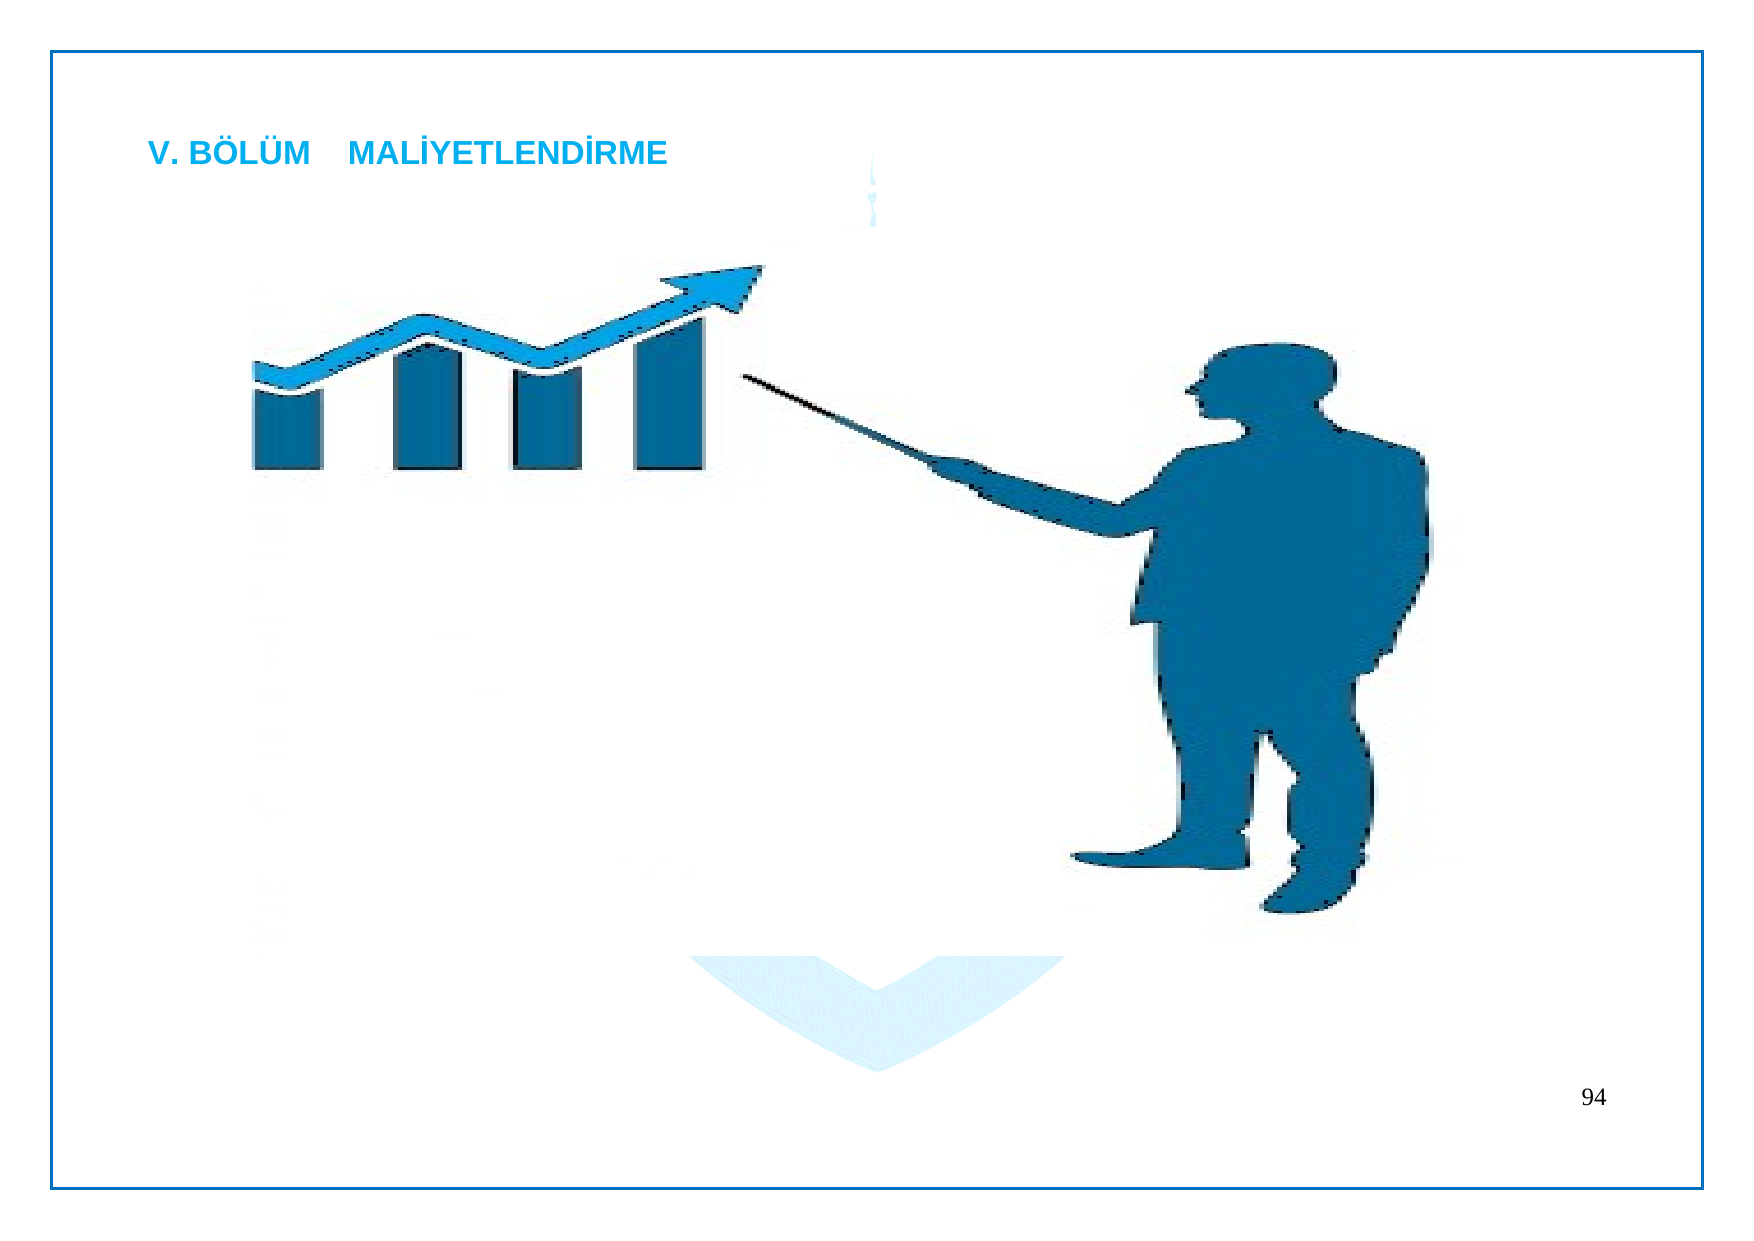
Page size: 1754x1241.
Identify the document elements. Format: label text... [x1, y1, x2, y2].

subtitle V. BÖLÜM MALİYETLENDİRME [148, 133, 1359, 171]
picture [251, 227, 1499, 956]
